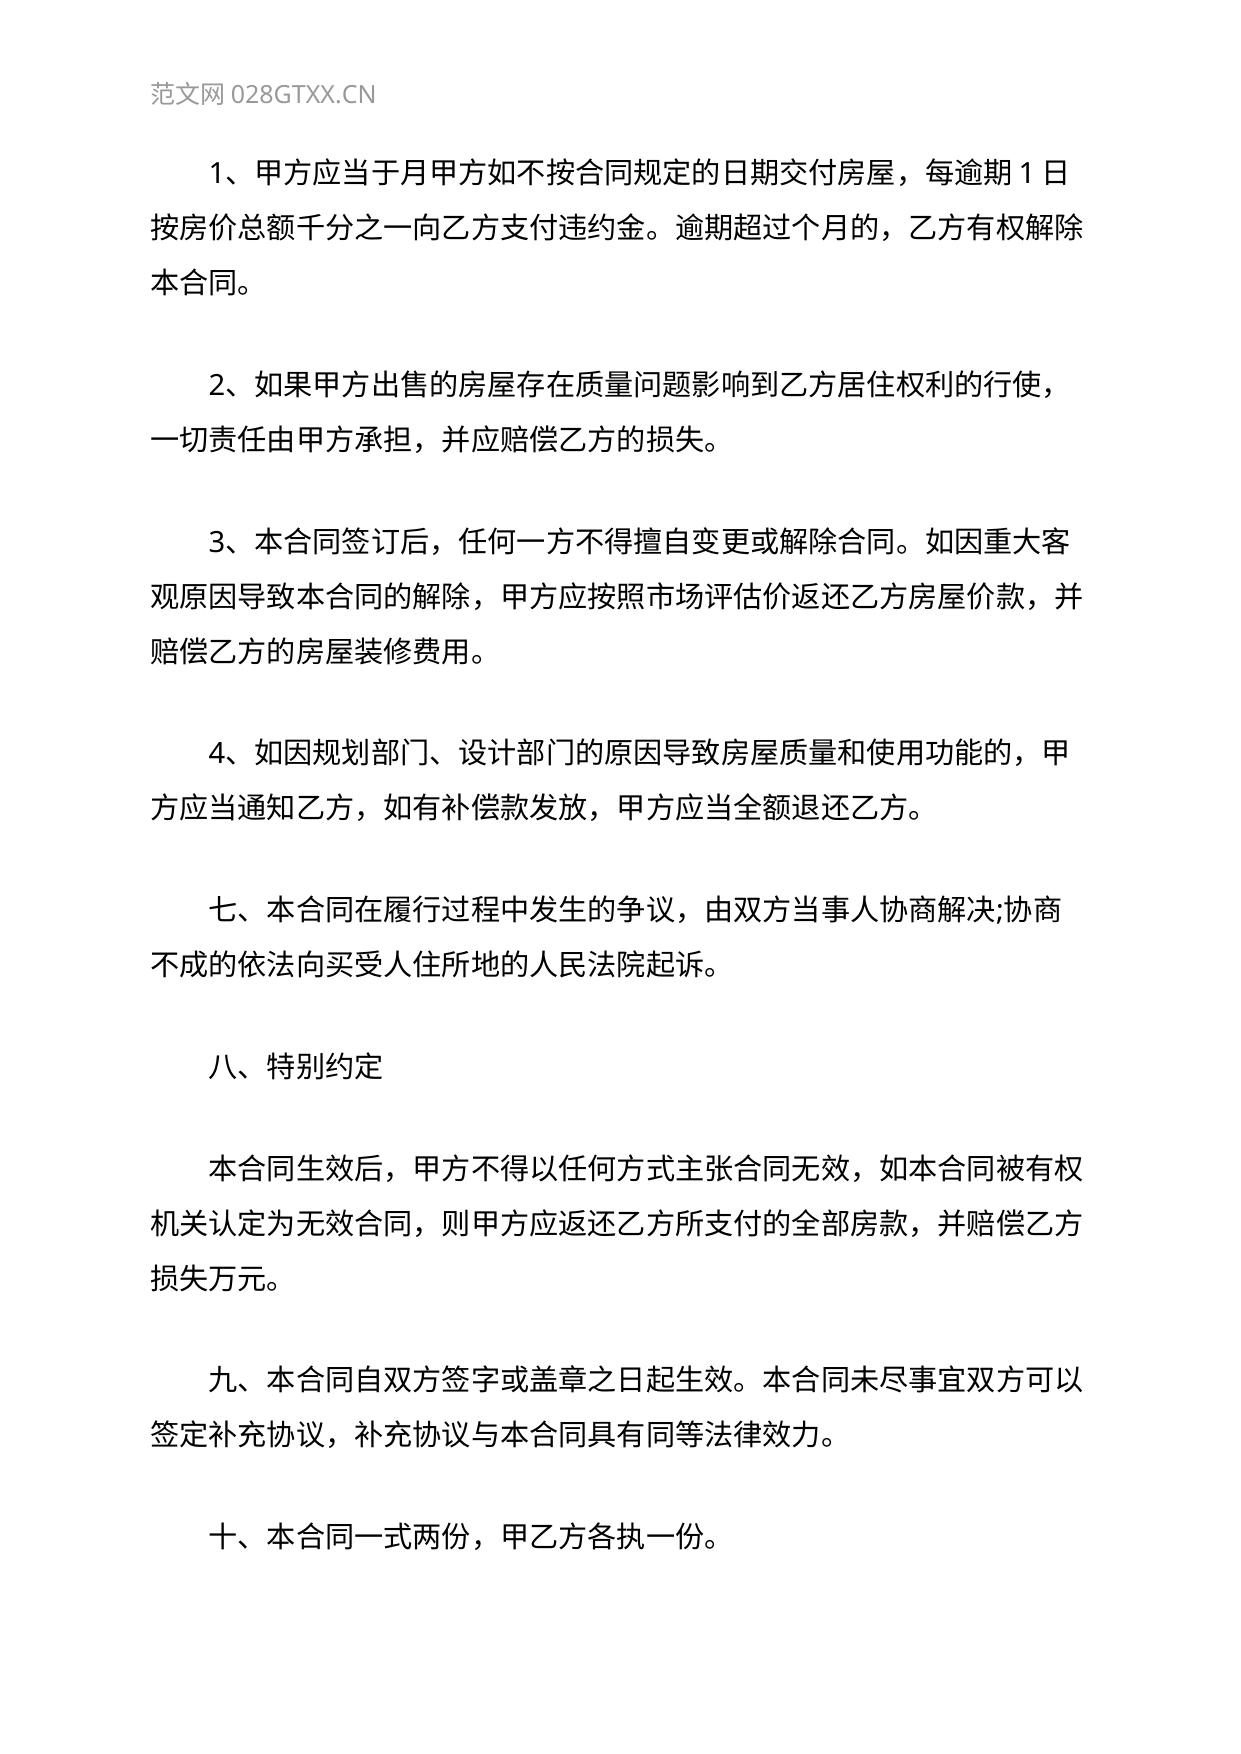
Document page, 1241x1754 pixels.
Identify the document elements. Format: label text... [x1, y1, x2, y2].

text 1、甲方应当于月甲方如不按合同规定的日期交付房屋，每逾期1日按房价总额千分之一向乙方支付违约金。逾期超过个月的，乙方有权解除本合同。 [150, 150, 1090, 302]
text 九、本合同自双方签字或盖章之日起生效。本合同未尽事宜双方可以签定补充协议，补充协议与本合同具有同等法律效力。 [150, 1357, 1090, 1454]
text 十、本合同一式两份，甲乙方各执一份。 [150, 1514, 1090, 1556]
text 七、本合同在履行过程中发生的争议，由双方当事人协商解决;协商不成的依法向买受人住所地的人民法院起诉。 [150, 887, 1090, 984]
text 本合同生效后，甲方不得以任何方式主张合同无效，如本合同被有权机关认定为无效合同，则甲方应返还乙方所支付的全部房款，并赔偿乙方损失万元。 [150, 1145, 1090, 1297]
text 4、如因规划部门、设计部门的原因导致房屋质量和使用功能的，甲方应当通知乙方，如有补偿款发放，甲方应当全额退还乙方。 [150, 730, 1090, 827]
text 2、如果甲方出售的房屋存在质量问题影响到乙方居住权利的行使，一切责任由甲方承担，并应赔偿乙方的损失。 [150, 362, 1090, 459]
text 八、特别约定 [150, 1044, 1090, 1086]
text 3、本合同签订后，任何一方不得擅自变更或解除合同。如因重大客观原因导致本合同的解除，甲方应按照市场评估价返还乙方房屋价款，并赔偿乙方的房屋装修费用。 [150, 518, 1090, 671]
